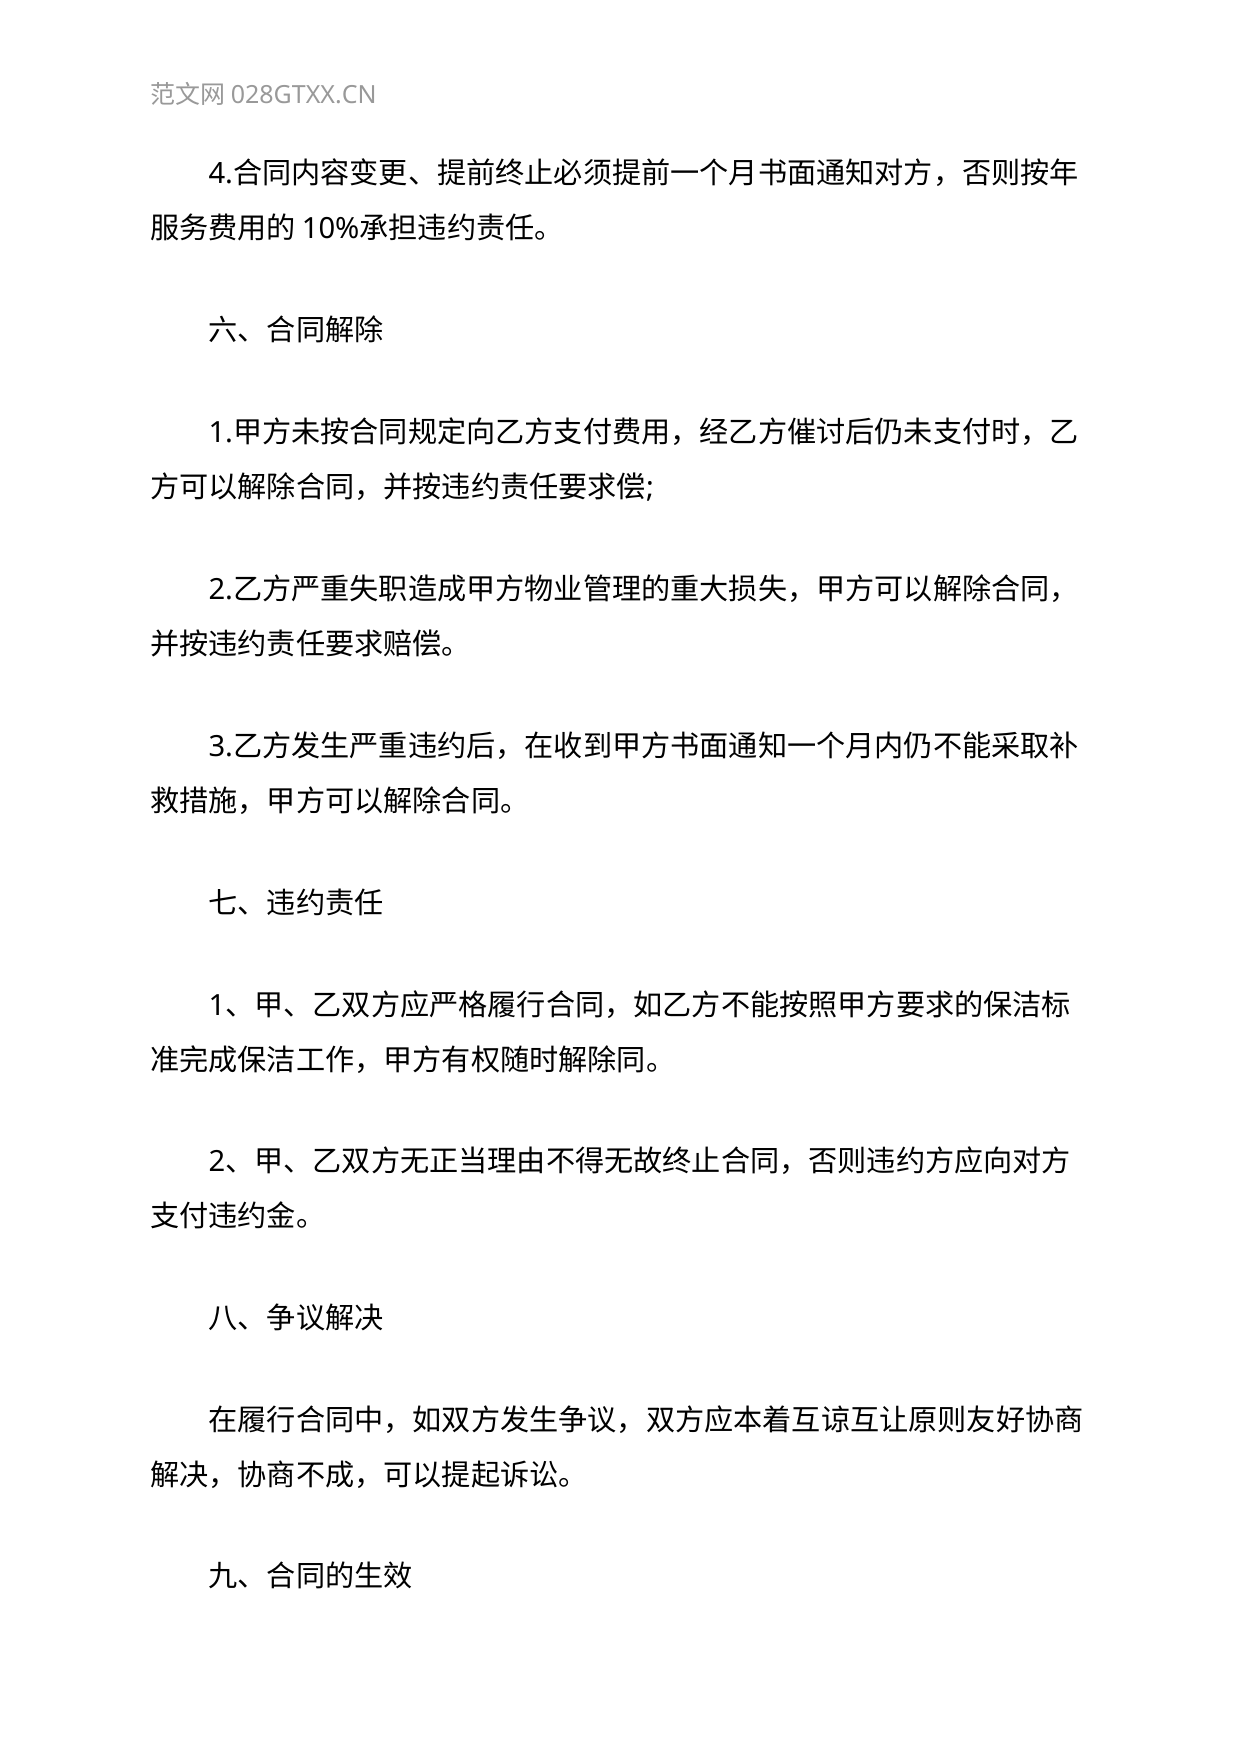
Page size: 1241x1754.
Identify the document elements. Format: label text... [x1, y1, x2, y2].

text 1.甲方未按合同规定向乙方支付费用，经乙方催讨后仍未支付时，乙方可以解除合同，并按违约责任要求偿; [150, 409, 1090, 506]
text 2.乙方严重失职造成甲方物业管理的重大损失，甲方可以解除合同，并按违约责任要求赔偿。 [150, 566, 1090, 663]
text 在履行合同中，如双方发生争议，双方应本着互谅互让原则友好协商解决，协商不成，可以提起诉讼。 [150, 1396, 1090, 1493]
text 八、争议解决 [150, 1294, 1090, 1337]
text 1、甲、乙双方应严格履行合同，如乙方不能按照甲方要求的保洁标准完成保洁工作，甲方有权随时解除同。 [150, 981, 1090, 1078]
text 3.乙方发生严重违约后，在收到甲方书面通知一个月内仍不能采取补救措施，甲方可以解除合同。 [150, 722, 1090, 820]
text 2、甲、乙双方无正当理由不得无故终止合同，否则违约方应向对方支付违约金。 [150, 1138, 1090, 1235]
text 4.合同内容变更、提前终止必须提前一个月书面通知对方，否则按年服务费用的10%承担违约责任。 [150, 150, 1090, 247]
text 九、合同的生效 [150, 1553, 1090, 1595]
text 七、违约责任 [150, 879, 1090, 922]
text 六、合同解除 [150, 307, 1090, 349]
